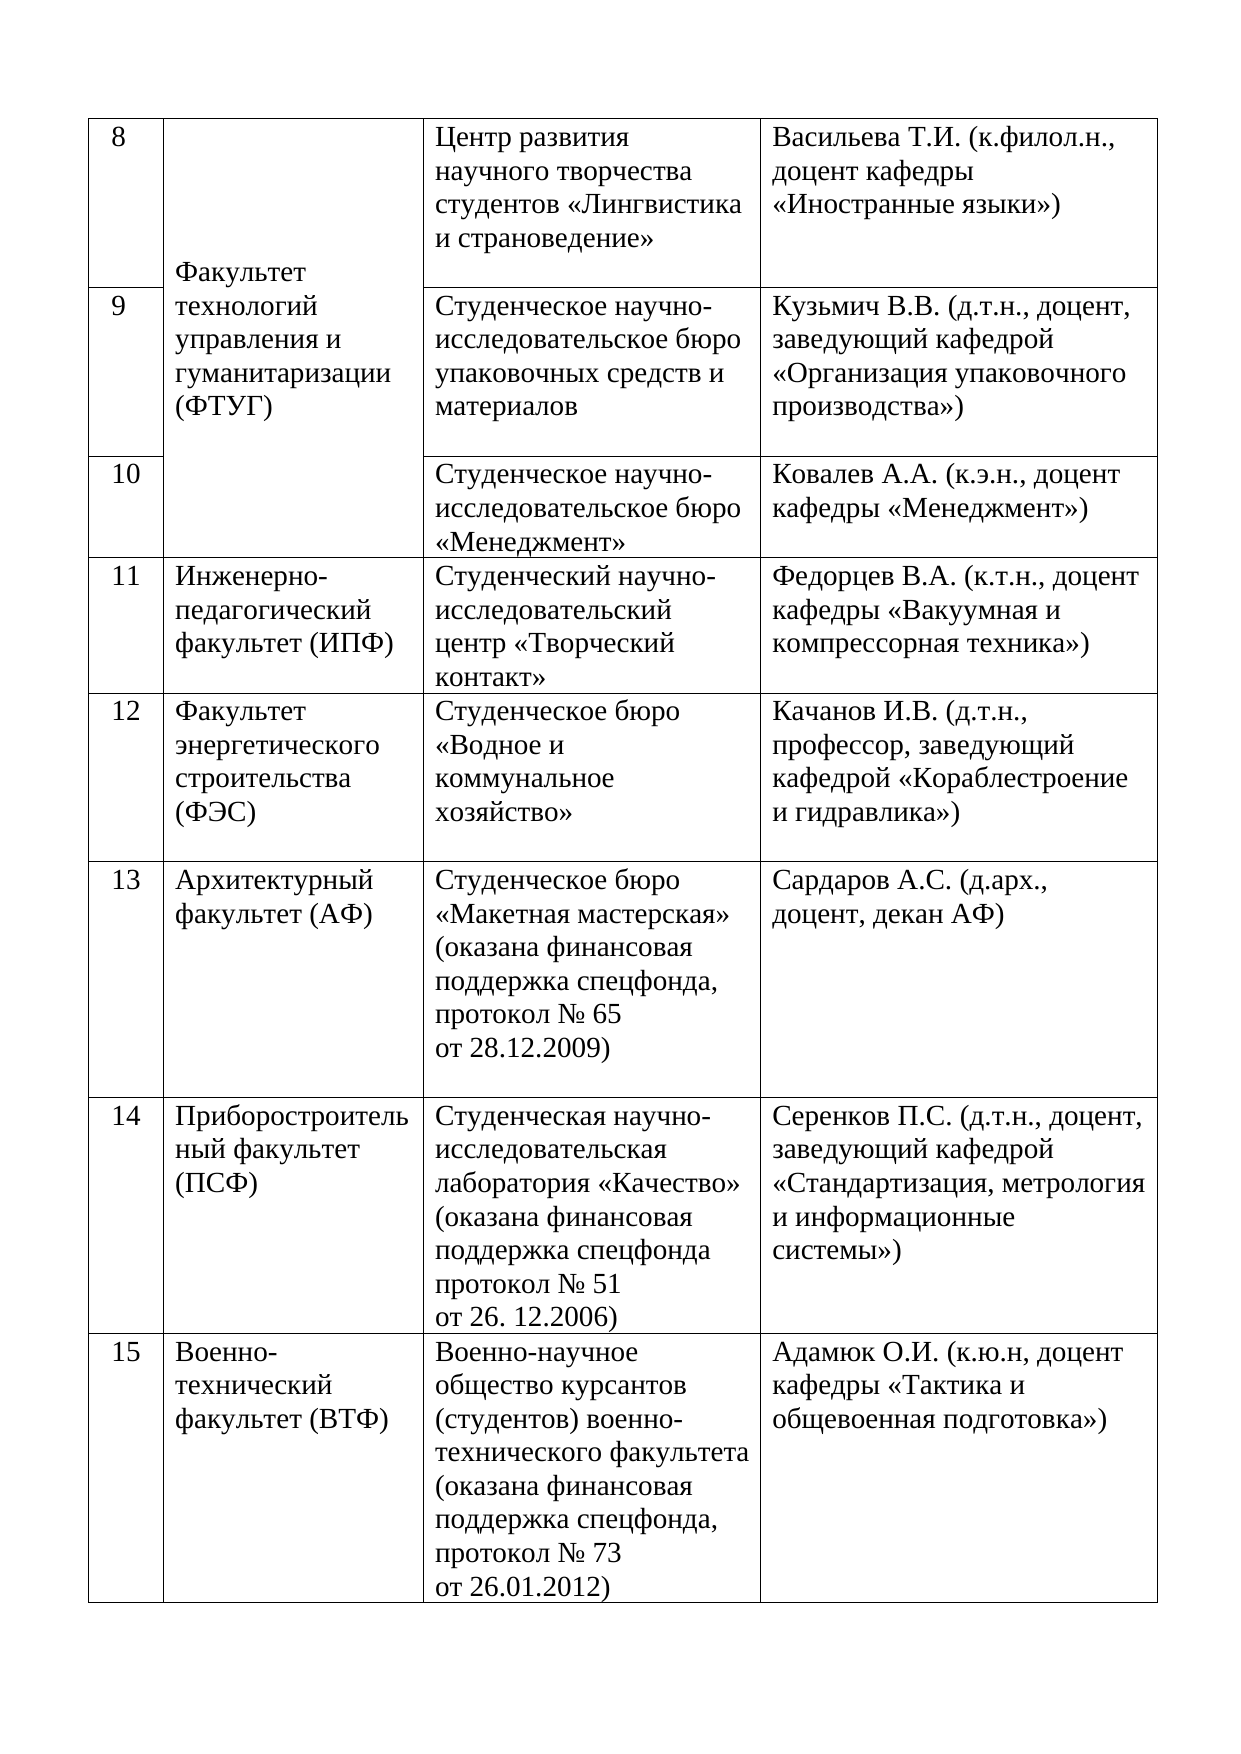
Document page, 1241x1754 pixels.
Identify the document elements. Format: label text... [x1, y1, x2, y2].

table_cell Архитектурный факультет (АФ) [164, 862, 423, 1097]
table_cell Сардаров А.С. (д.арх., доцент, декан АФ) [761, 862, 1157, 1097]
table_cell Студенческая научно-исследовательская лаборатория «Качество» (оказана финансовая поддержка спецфонда протокол № 51 от 26. 12.2006) [424, 1098, 760, 1333]
table_cell 8 [89, 119, 163, 287]
table_cell Адамюк О.И. (к.ю.н, доцент кафедры «Тактика и общевоенная подготовка») [761, 1334, 1157, 1602]
table_cell Приборостроительный факультет (ПСФ) [164, 1098, 423, 1333]
table_cell Студенческое научно-исследовательское бюро упаковочных средств и материалов [424, 288, 760, 456]
table_cell Инженерно-педагогический факультет (ИПФ) [164, 558, 423, 692]
table_cell Студенческое научно-исследовательское бюро «Менеджмент» [424, 457, 760, 557]
table_cell Качанов И.В. (д.т.н., профессор, заведующий кафедрой «Кораблестроение и гидравлика») [761, 694, 1157, 861]
table_cell Васильева Т.И. (к.филол.н., доцент кафедры «Иностранные языки») [761, 119, 1157, 287]
table_cell Центр развития научного творчества студентов «Лингвистика и страноведение» [424, 119, 760, 287]
table_cell Федорцев В.А. (к.т.н., доцент кафедры «Вакуумная и компрессорная техника») [761, 558, 1157, 692]
table_cell 14 [89, 1098, 163, 1333]
table_cell Военно-научное общество курсантов (студентов) военно-технического факультета (оказана финансовая поддержка спецфонда, протокол № 73 от 26.01.2012) [424, 1334, 760, 1602]
table_cell Студенческое бюро «Макетная мастерская» (оказана финансовая поддержка спецфонда, протокол № 65 от 28.12.2009) [424, 862, 760, 1097]
table_cell Серенков П.С. (д.т.н., доцент, заведующий кафедрой «Стандартизация, метрология и информационные системы») [761, 1098, 1157, 1333]
table_cell Студенческий научно-исследовательский центр «Творческий контакт» [424, 558, 760, 692]
table_cell Ковалев А.А. (к.э.н., доцент кафедры «Менеджмент») [761, 457, 1157, 557]
table_cell Военно-технический факультет (ВТФ) [164, 1334, 423, 1602]
table_cell 13 [89, 862, 163, 1097]
table_cell Студенческое бюро «Водное и коммунальное хозяйство» [424, 694, 760, 861]
table_cell 9 [89, 288, 163, 456]
table_cell Факультет энергетического строительства (ФЭС) [164, 694, 423, 861]
table_cell Кузьмич В.В. (д.т.н., доцент, заведующий кафедрой «Организация упаковочного производства») [761, 288, 1157, 456]
table_cell 10 [89, 457, 163, 557]
table_cell 12 [89, 694, 163, 861]
table_cell 15 [89, 1334, 163, 1602]
table_cell 11 [89, 558, 163, 692]
table_cell Факультет технологий управления и гуманитаризации (ФТУГ) [164, 119, 423, 557]
